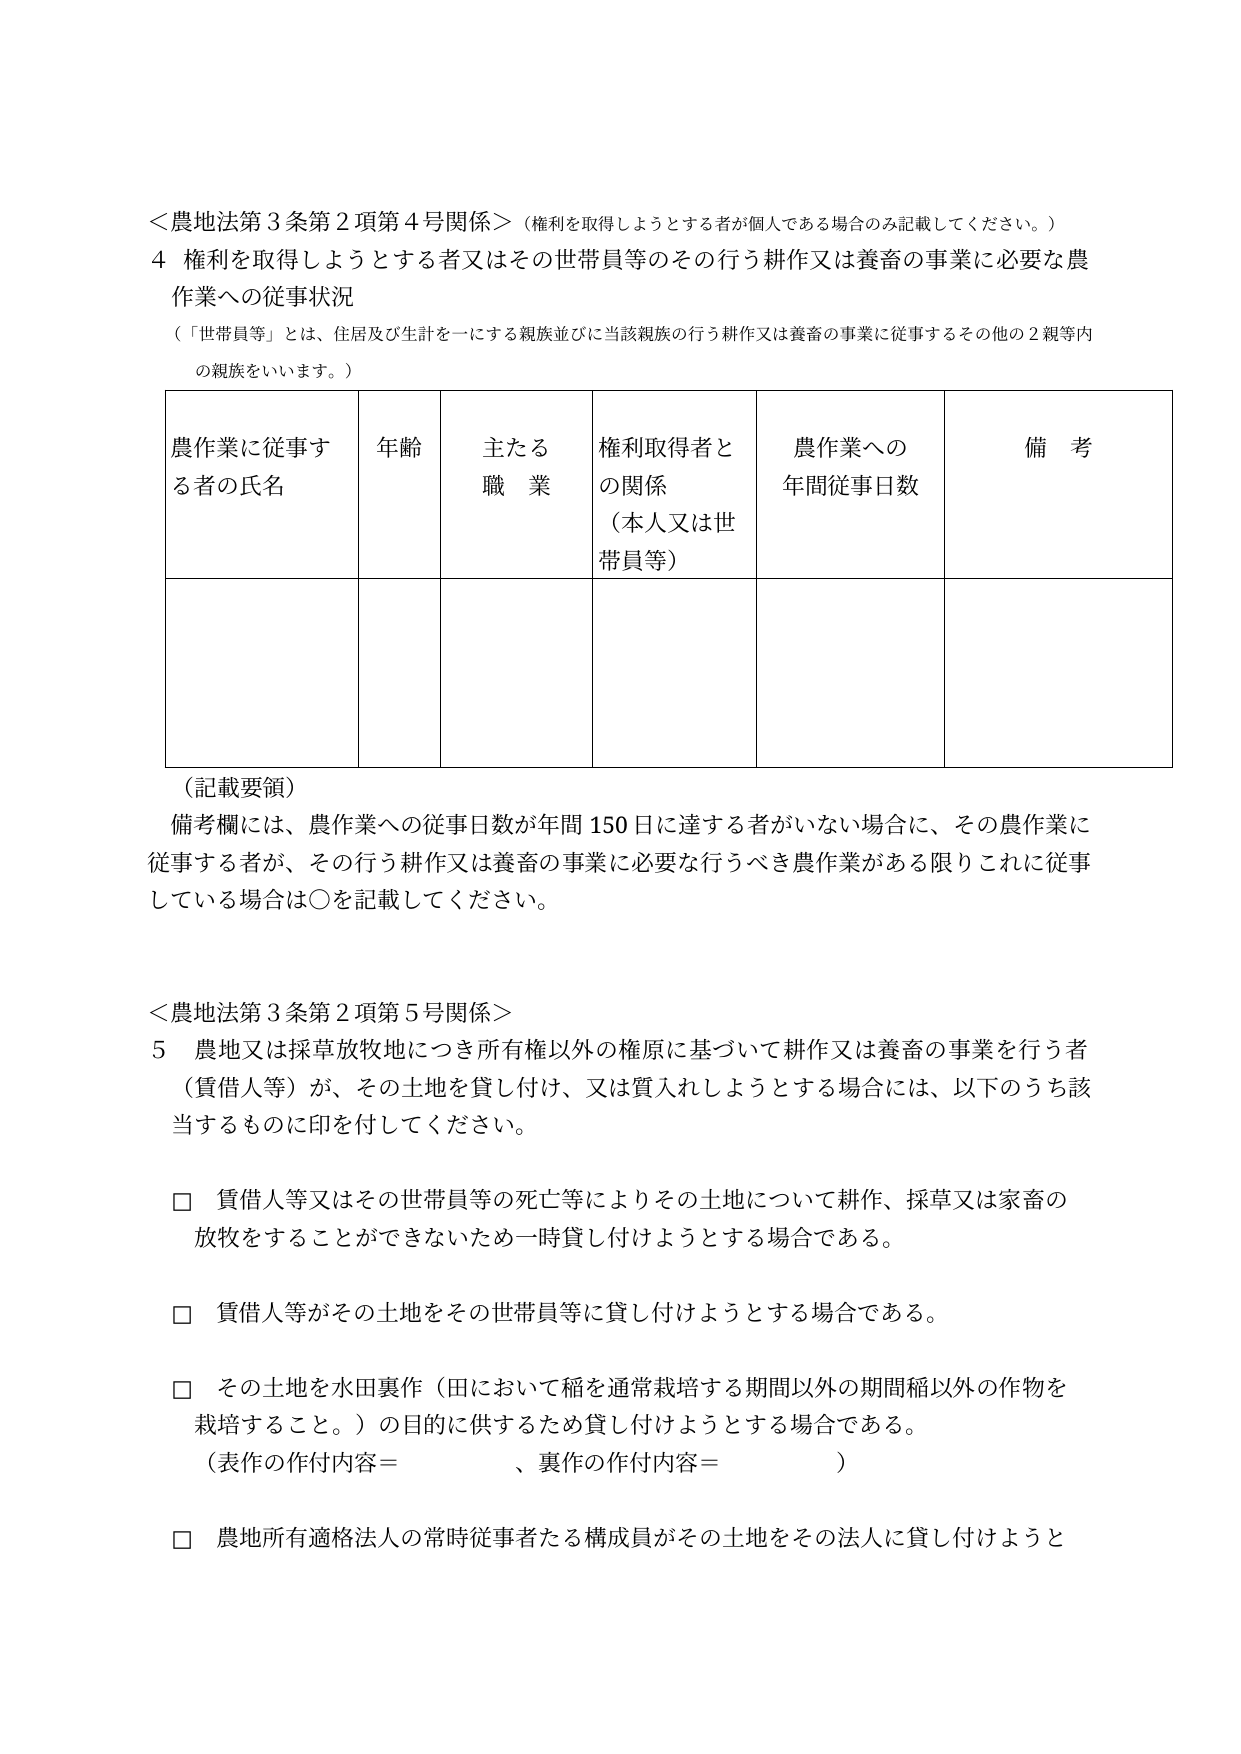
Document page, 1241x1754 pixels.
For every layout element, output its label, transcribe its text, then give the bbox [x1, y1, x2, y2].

text ４ 権利を取得しようとする者又はその世帯員等のその行う耕作又は養畜の事業に必要な農作業への従事状況 [148, 239, 1092, 314]
table_header 年齢 [359, 391, 440, 578]
table_cell [359, 579, 440, 767]
table_cell [593, 579, 756, 767]
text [171, 1518, 1069, 1555]
table_cell [757, 579, 944, 767]
text □ 賃借人等又はその世帯員等の死亡等によりその土地について耕作、採草又は家畜の放牧をすることができないため一時貸し付けようとする場合である。 [171, 1180, 1069, 1255]
text ＜農地法第３条第２項第５号関係＞ [148, 993, 1092, 1030]
table_cell [441, 579, 592, 767]
text （「世帯員等」とは、住居及び生計を一にする親族並びに当該親族の行う耕作又は養畜の事業に従事するその他の２親等内の親族をいいます。） [148, 314, 1092, 389]
text ５ 農地又は採草放牧地につき所有権以外の権原に基づいて耕作又は養畜の事業を行う者（賃借人等）が、その土地を貸し付け、又は質入れしようとする場合には、以下のうち該当するものに印を付してください。 [148, 1030, 1092, 1143]
table_header 主たる 職 業 [441, 391, 592, 578]
table_header 農作業に従事する者の氏名 [166, 391, 358, 578]
text 備考欄には、農作業への従事日数が年間150日に達する者がいない場合に、その農作業に従事する者が、その行う耕作又は養畜の事業に必要な行うべき農作業がある限りこれに従事している場合は○を記載してください。 [148, 805, 1092, 918]
text （表作の作付内容＝ 、裏作の作付内容＝ ） [171, 1443, 1069, 1480]
table_cell [945, 579, 1172, 767]
table_header 権利取得者との関係 （本人又は世帯員等） [593, 391, 756, 578]
text （記載要領） [171, 768, 1092, 805]
text □ その土地を水田裏作（田において稲を通常栽培する期間以外の期間稲以外の作物を栽培すること。）の目的に供するため貸し付けようとする場合である。 [171, 1368, 1069, 1443]
table_header 備 考 [945, 391, 1172, 578]
text □ 賃借人等がその土地をその世帯員等に貸し付けようとする場合である。 [171, 1293, 1069, 1330]
table_cell [166, 579, 358, 767]
table_header 農作業への 年間従事日数 [757, 391, 944, 578]
text ＜農地法第３条第２項第４号関係＞（権利を取得しようとする者が個人である場合のみ記載してください。） [148, 202, 1092, 239]
